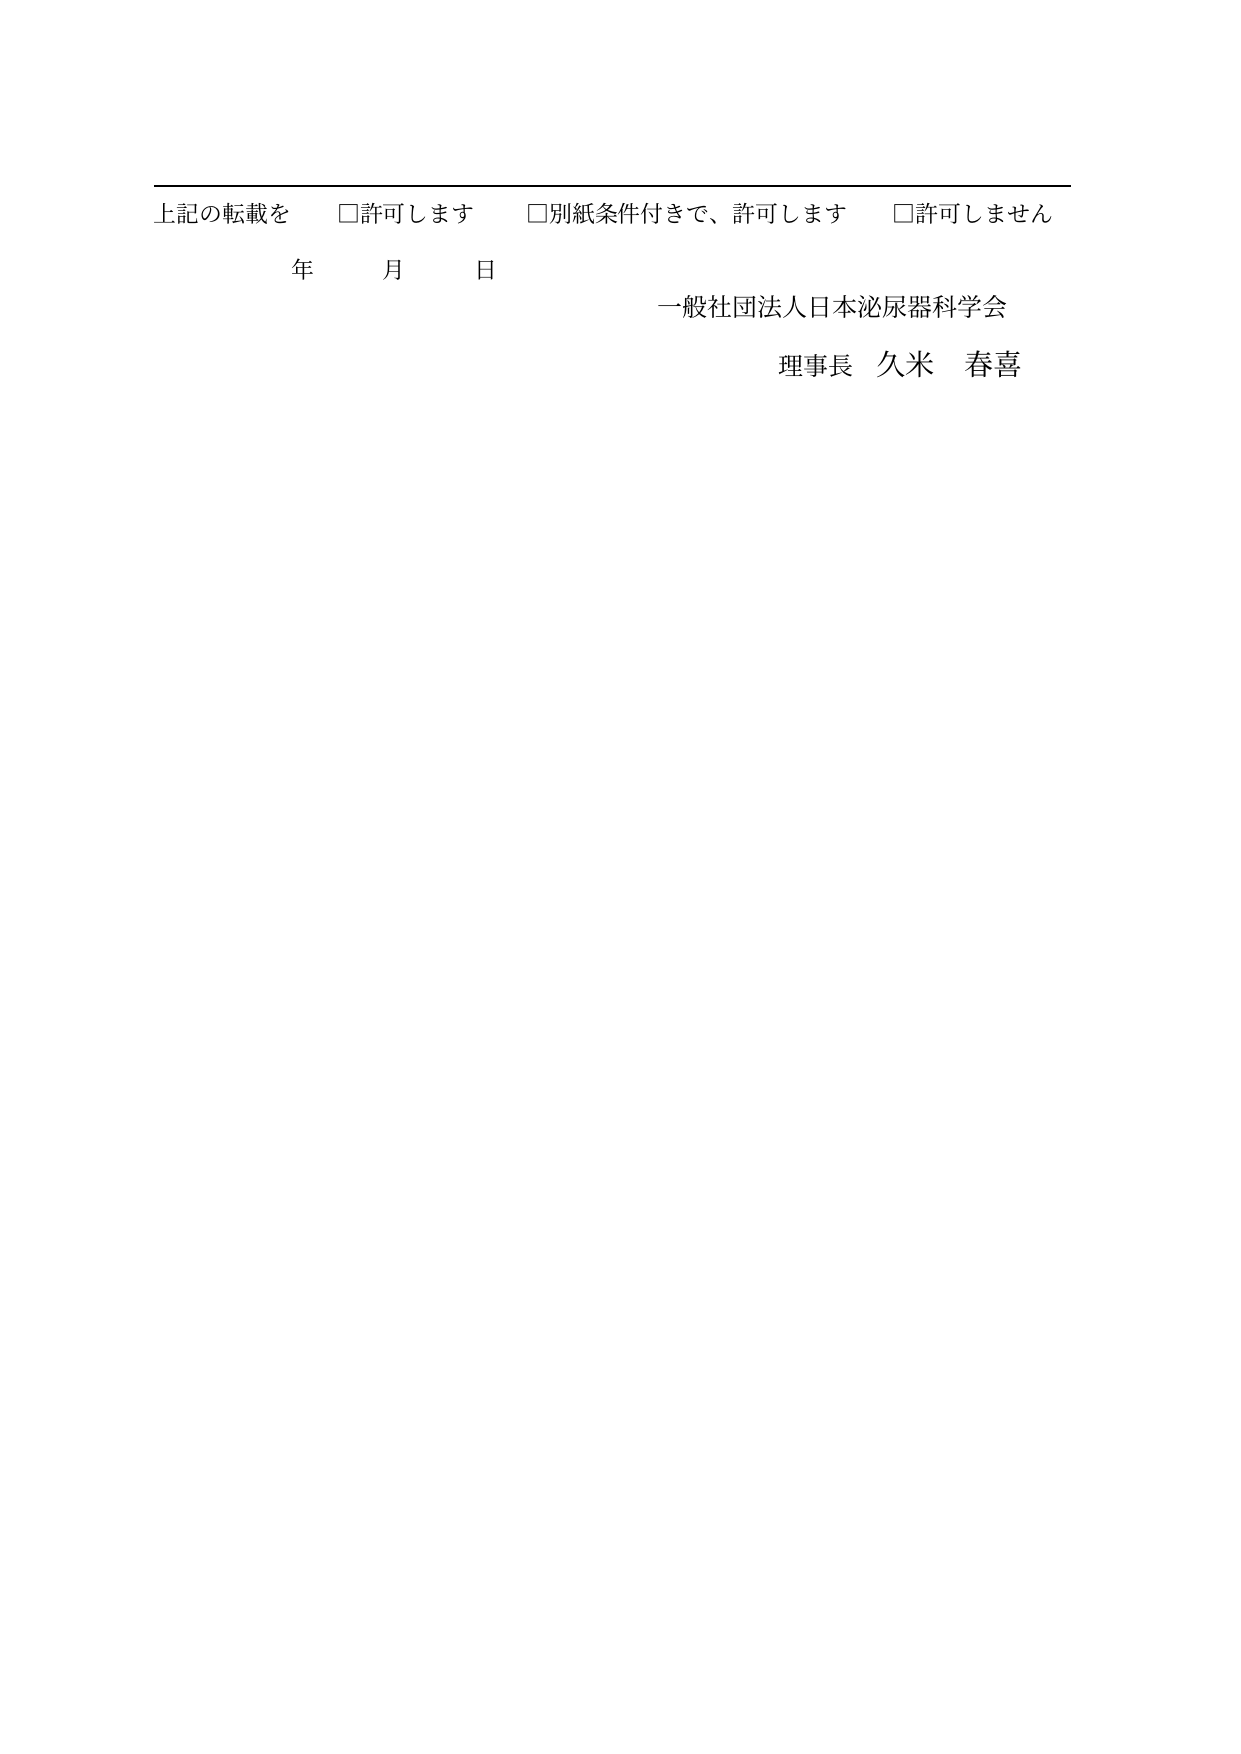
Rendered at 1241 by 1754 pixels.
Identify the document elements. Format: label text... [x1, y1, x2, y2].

text 一般社団法人日本泌尿器科学会 [153, 287, 1087, 325]
text 理事長 久米 春喜 [153, 325, 1087, 400]
text 上記の転載を □許可します □別紙条件付きで、許可します □許可しません [153, 193, 1087, 231]
text 年 月 日 [153, 250, 1087, 287]
